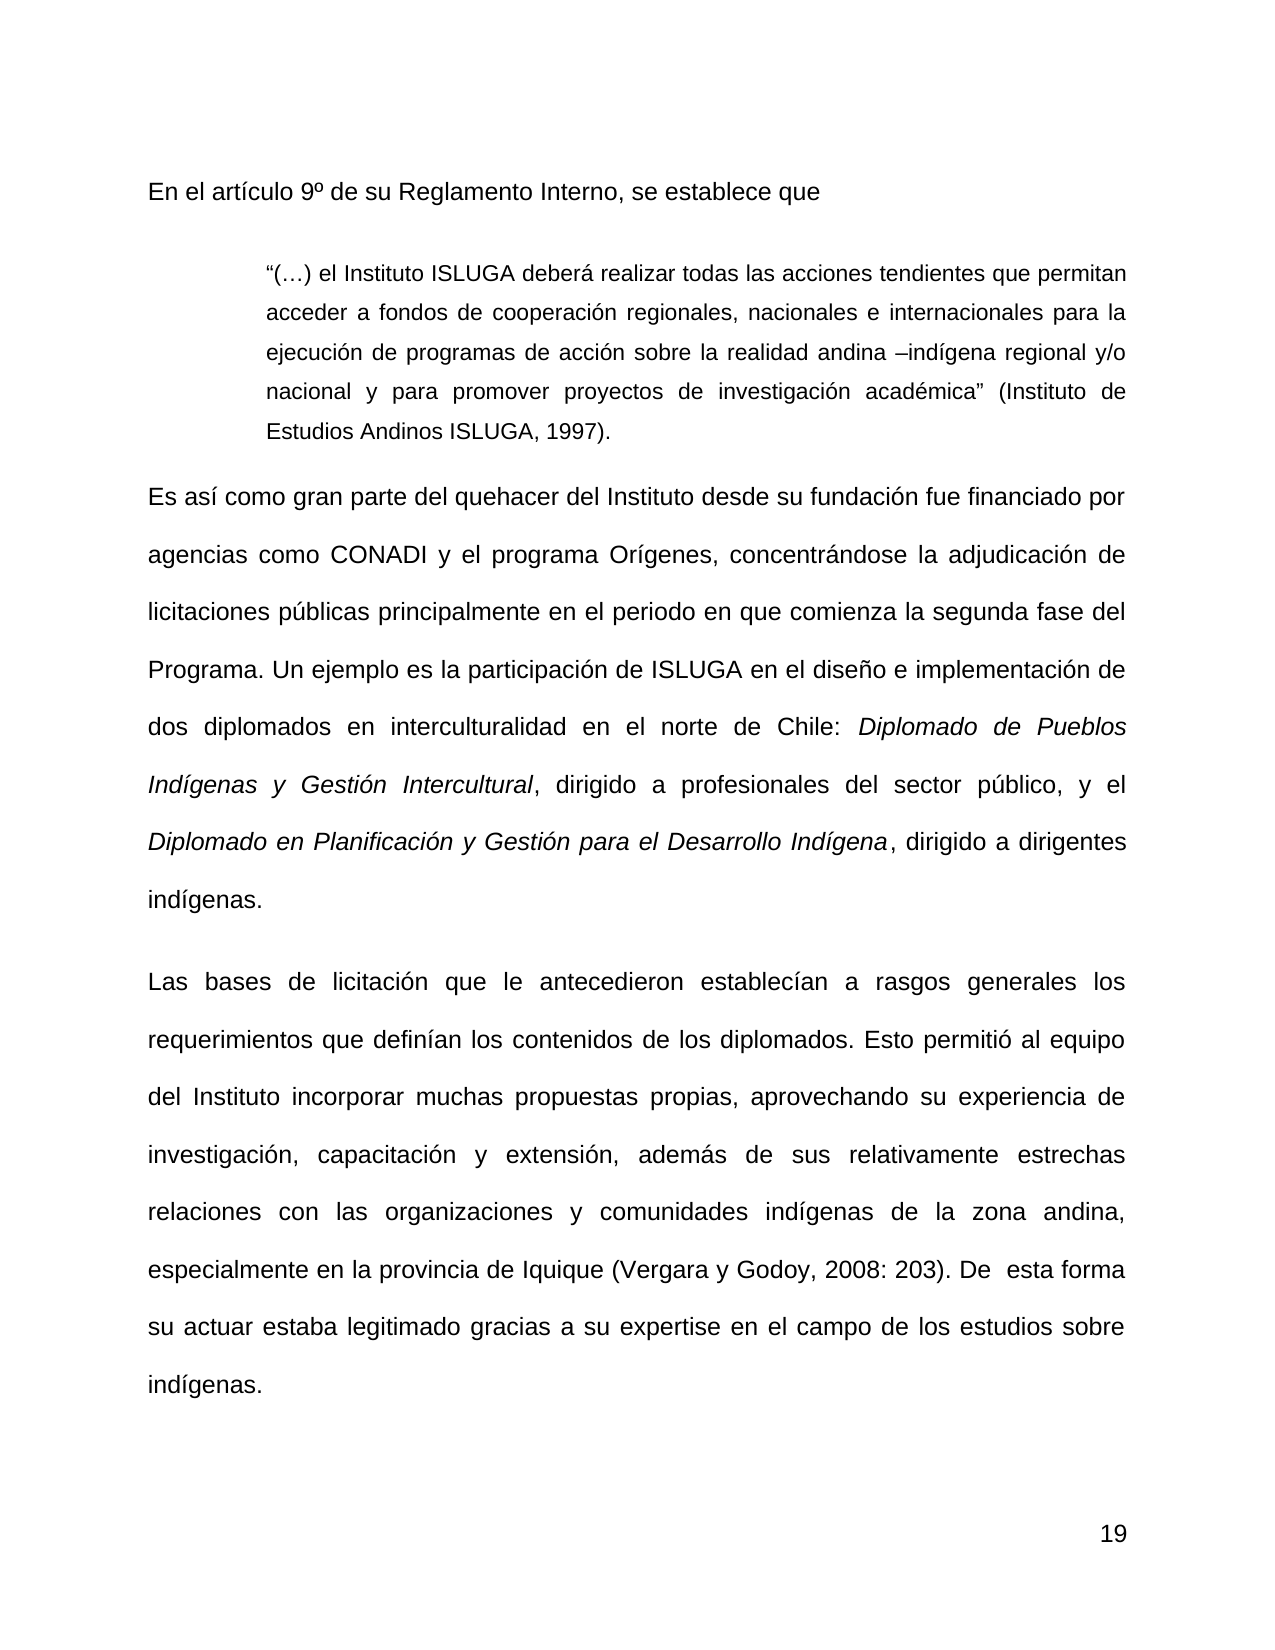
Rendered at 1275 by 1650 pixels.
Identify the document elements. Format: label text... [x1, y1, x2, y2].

text Las bases de licitación que le antecedieron establecían a rasgos generales los requerimientos que definían los contenidos de los diplomados. Esto permitió al equipo del Instituto incorporar muchas propuestas propias, aprovechando su experiencia de investigación, capacitación y extensión, además de sus relativamente estrechas relaciones con las organizaciones y comunidades indígenas de la zona andina, especialmente en la provincia de Iquique (Vergara y Godoy, 2008: 203). De esta forma su actuar estaba legitimado gracias a su expertise en el campo de los estudios sobre indígenas. [148, 967, 1127, 1398]
text Es así como gran parte del quehacer del Instituto desde su fundación fue financiado por agencias como CONADI y el programa Orígenes, concentrándose la adjudicación de licitaciones públicas principalmente en el periodo en que comienza la segunda fase del Programa. Un ejemplo es la participación de ISLUGA en el diseño e implementación de dos diplomados en interculturalidad en el norte de Chile: Diplomado de Pueblos Indígenas y Gestión Intercultural, dirigido a profesionales del sector público, y el Diplomado en Planificación y Gestión para el Desarrollo Indígena, dirigido a dirigentes indígenas. [148, 482, 1127, 913]
text En el artículo 9º de su Reglamento Interno, se establece que [148, 177, 1127, 206]
text “(…) el Instituto ISLUGA deberá realizar todas las acciones tendientes que permitan acceder a fondos de cooperación regionales, nacionales e internacionales para la ejecución de programas de acción sobre la realidad andina –indígena regional y/o nacional y para promover proyectos de investigación académica” (Instituto de Estudios Andinos ISLUGA, 1997). [266, 260, 1127, 444]
